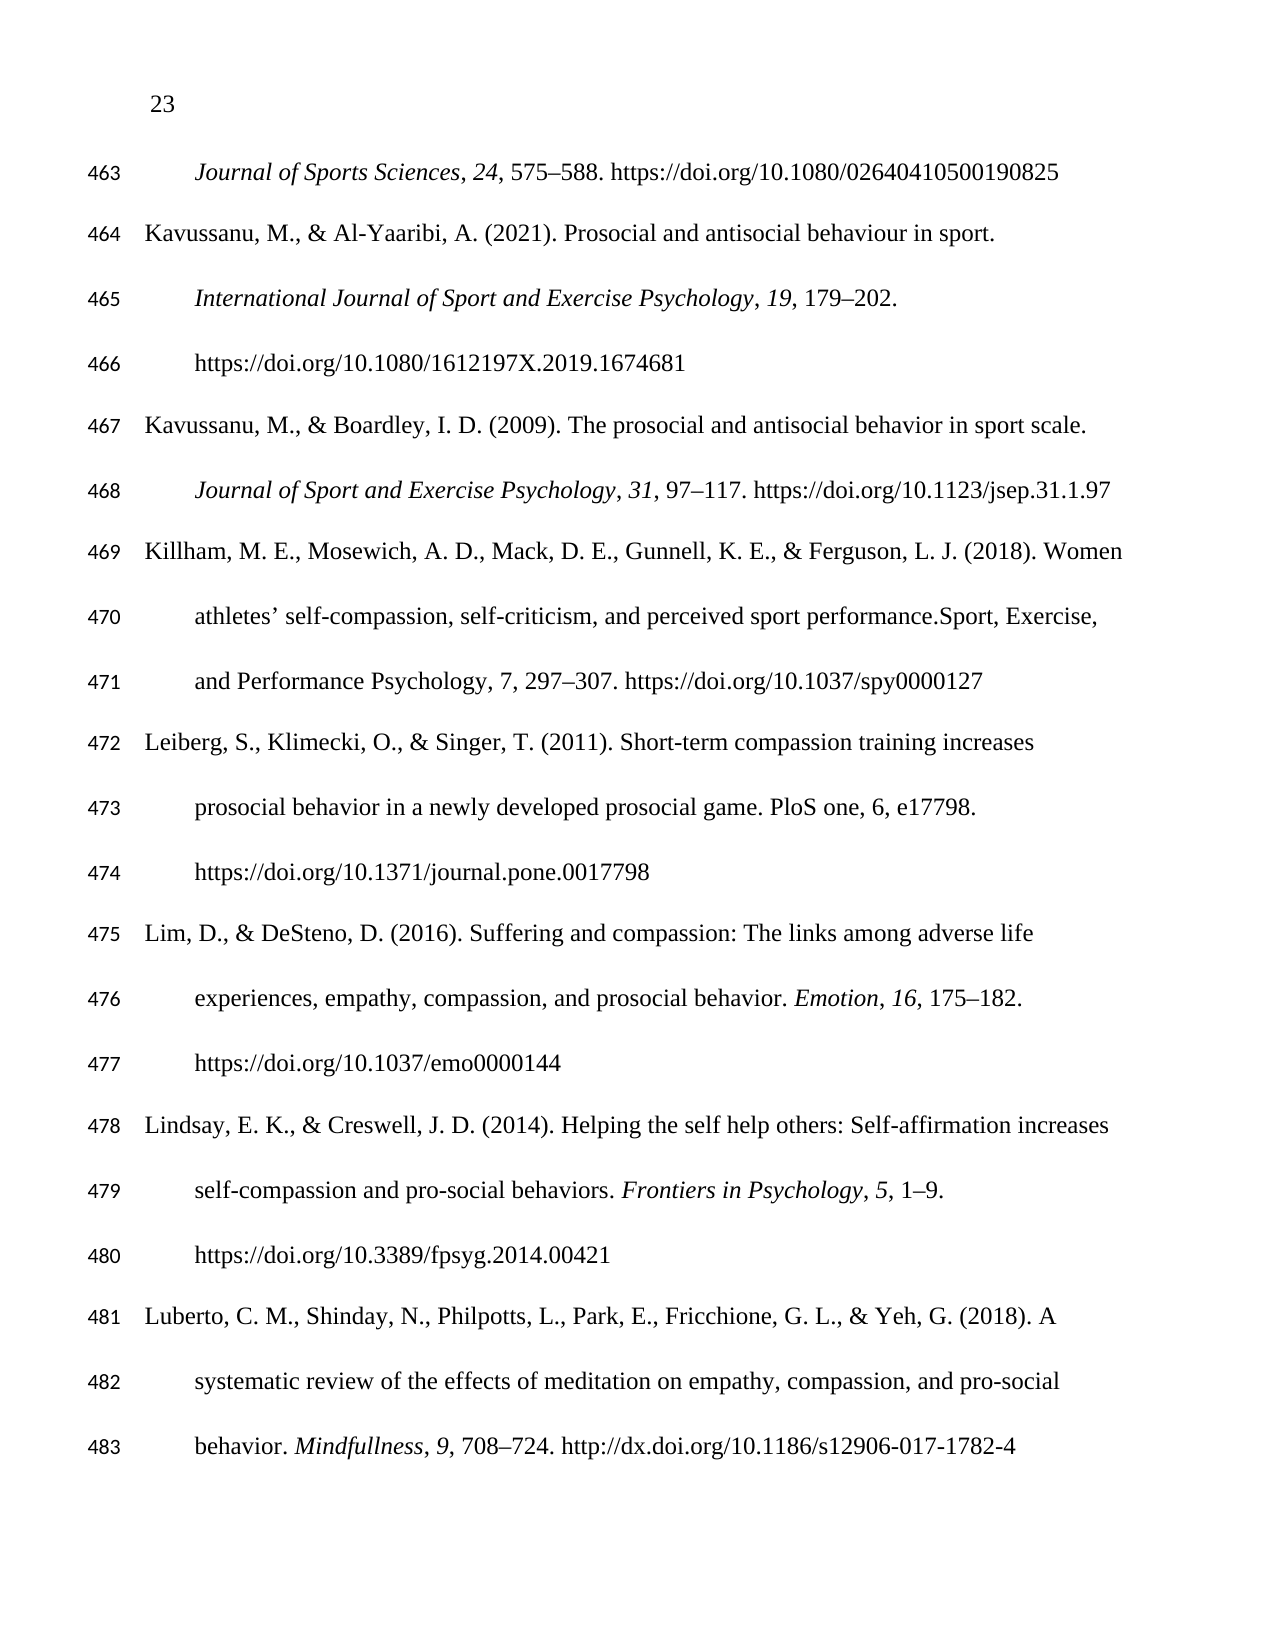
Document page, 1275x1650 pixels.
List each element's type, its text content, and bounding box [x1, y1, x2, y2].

text Kavussanu, M., & Al-Yaaribi, A. (2021). Prosocial and antisocial behaviour in sport. International Journal of Sport and Exercise Psychology, 19, 179–202. https://doi.org/10.1080/1612197X.2019.1674681 [144, 217, 1125, 379]
text Luberto, C. M., Shinday, N., Philpotts, L., Park, E., Fricchione, G. L., & Yeh, G. (2018). A systematic review of the effects of meditation on empathy, compassion, and pro-social behavior. Mindfullness, 9, 708–724. http://dx.doi.org/10.1186/s12906-017-1782-4 [144, 1299, 1125, 1462]
text Killham, M. E., Mosewich, A. D., Mack, D. E., Gunnell, K. E., & Ferguson, L. J. (2018). Women athletes’ self-compassion, self-criticism, and perceived sport performance.Sport, Exercise, and Performance Psychology, 7, 297–307. https://doi.org/10.1037/spy0000127 [144, 534, 1125, 697]
text Leiberg, S., Klimecki, O., & Singer, T. (2011). Short-term compassion training increases prosocial behavior in a newly developed prosocial game. PloS one, 6, e17798. https://doi.org/10.1371/journal.pone.0017798 [144, 725, 1125, 888]
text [144, 155, 1125, 188]
text Lim, D., & DeSteno, D. (2016). Suffering and compassion: The links among adverse life experiences, empathy, compassion, and prosocial behavior. Emotion, 16, 175–182. https://doi.org/10.1037/emo0000144 [144, 917, 1125, 1079]
text Kavussanu, M., & Boardley, I. D. (2009). The prosocial and antisocial behavior in sport scale. Journal of Sport and Exercise Psychology, 31, 97–117. https://doi.org/10.1123/jsep.31.1.97 [144, 408, 1125, 505]
text Lindsay, E. K., & Creswell, J. D. (2014). Helping the self help others: Self-affirmation increases self-compassion and pro-social behaviors. Frontiers in Psychology, 5, 1–9. https://doi.org/10.3389/fpsyg.2014.00421 [144, 1108, 1125, 1270]
